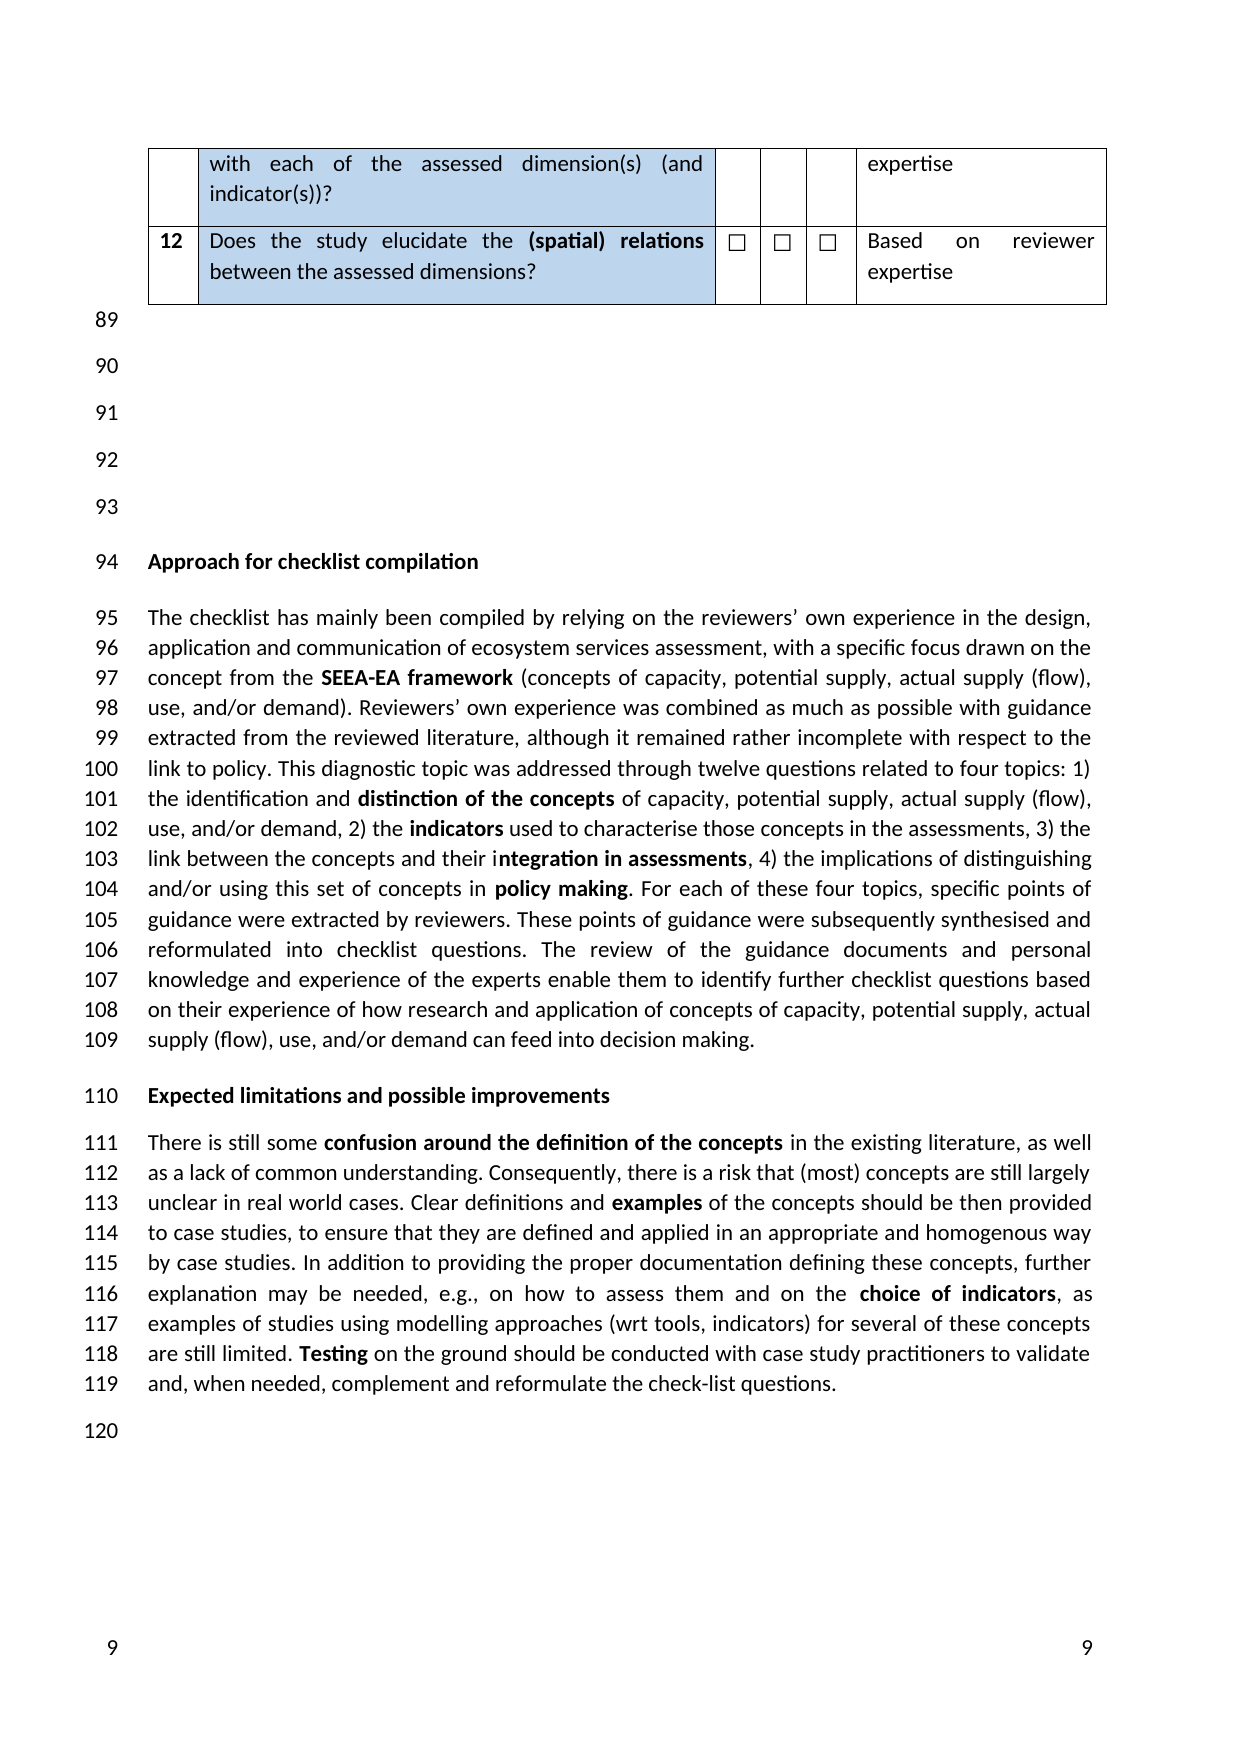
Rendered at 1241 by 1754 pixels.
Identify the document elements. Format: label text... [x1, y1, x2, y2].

text The checklist has mainly been compiled by relying on the reviewers’ own experience in the design, application and communication of ecosystem services assessment, with a specific focus drawn on the concept from the SEEA-EA framework (concepts of capacity, potential supply, actual supply (flow), use, and/or demand). Reviewers’ own experience was combined as much as possible with guidance extracted from the reviewed literature, although it remained rather incomplete with respect to the link to policy. This diagnostic topic was addressed through twelve questions related to four topics: 1) the identification and distinction of the concepts of capacity, potential supply, actual supply (flow), use, and/or demand, 2) the indicators used to characterise those concepts in the assessments, 3) the link between the concepts and their integration in assessments, 4) the implications of distinguishing and/or using this set of concepts in policy making. For each of these four topics, specific points of guidance were extracted by reviewers. These points of guidance were subsequently synthesised and reformulated into checklist questions. The review of the guidance documents and personal knowledge and experience of the experts enable them to identify further checklist questions based on their experience of how research and application of concepts of capacity, potential supply, actual supply (flow), use, and/or demand can feed into decision making. [148, 603, 1093, 1053]
text Approach for checklist compilation [148, 547, 1093, 575]
table_cell ☐ [761, 149, 806, 226]
text There is still some confusion around the definition of the concepts in the existing literature, as well as a lack of common understanding. Consequently, there is a risk that (most) concepts are still largely unclear in real world cases. Clear definitions and examples of the concepts should be then provided to case studies, to ensure that they are defined and applied in an appropriate and homogenous way by case studies. In addition to providing the proper documentation defining these concepts, further explanation may be needed, e.g., on how to assess them and on the choice of indicators, as examples of studies using modelling approaches (wrt tools, indicators) for several of these concepts are still limited. Testing on the ground should be conducted with case study practitioners to validate and, when needed, complement and reformulate the check-list questions. [148, 1128, 1093, 1397]
table_cell ☐ [716, 227, 760, 304]
text Expected limitations and possible improvements [148, 1081, 1093, 1109]
table_cell Based on reviewer expertise [857, 227, 1106, 304]
table_cell ☐ [761, 227, 806, 304]
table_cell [857, 149, 1106, 226]
table_cell ☐ [807, 227, 856, 304]
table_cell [199, 149, 715, 226]
table_cell Does the study elucidate the (spatial) relations between the assessed dimensions? [199, 227, 715, 304]
table_cell 11 [149, 149, 198, 226]
table_cell ☐ [716, 149, 760, 226]
table_cell ☐ [807, 149, 856, 226]
table_cell 12 [149, 227, 198, 304]
